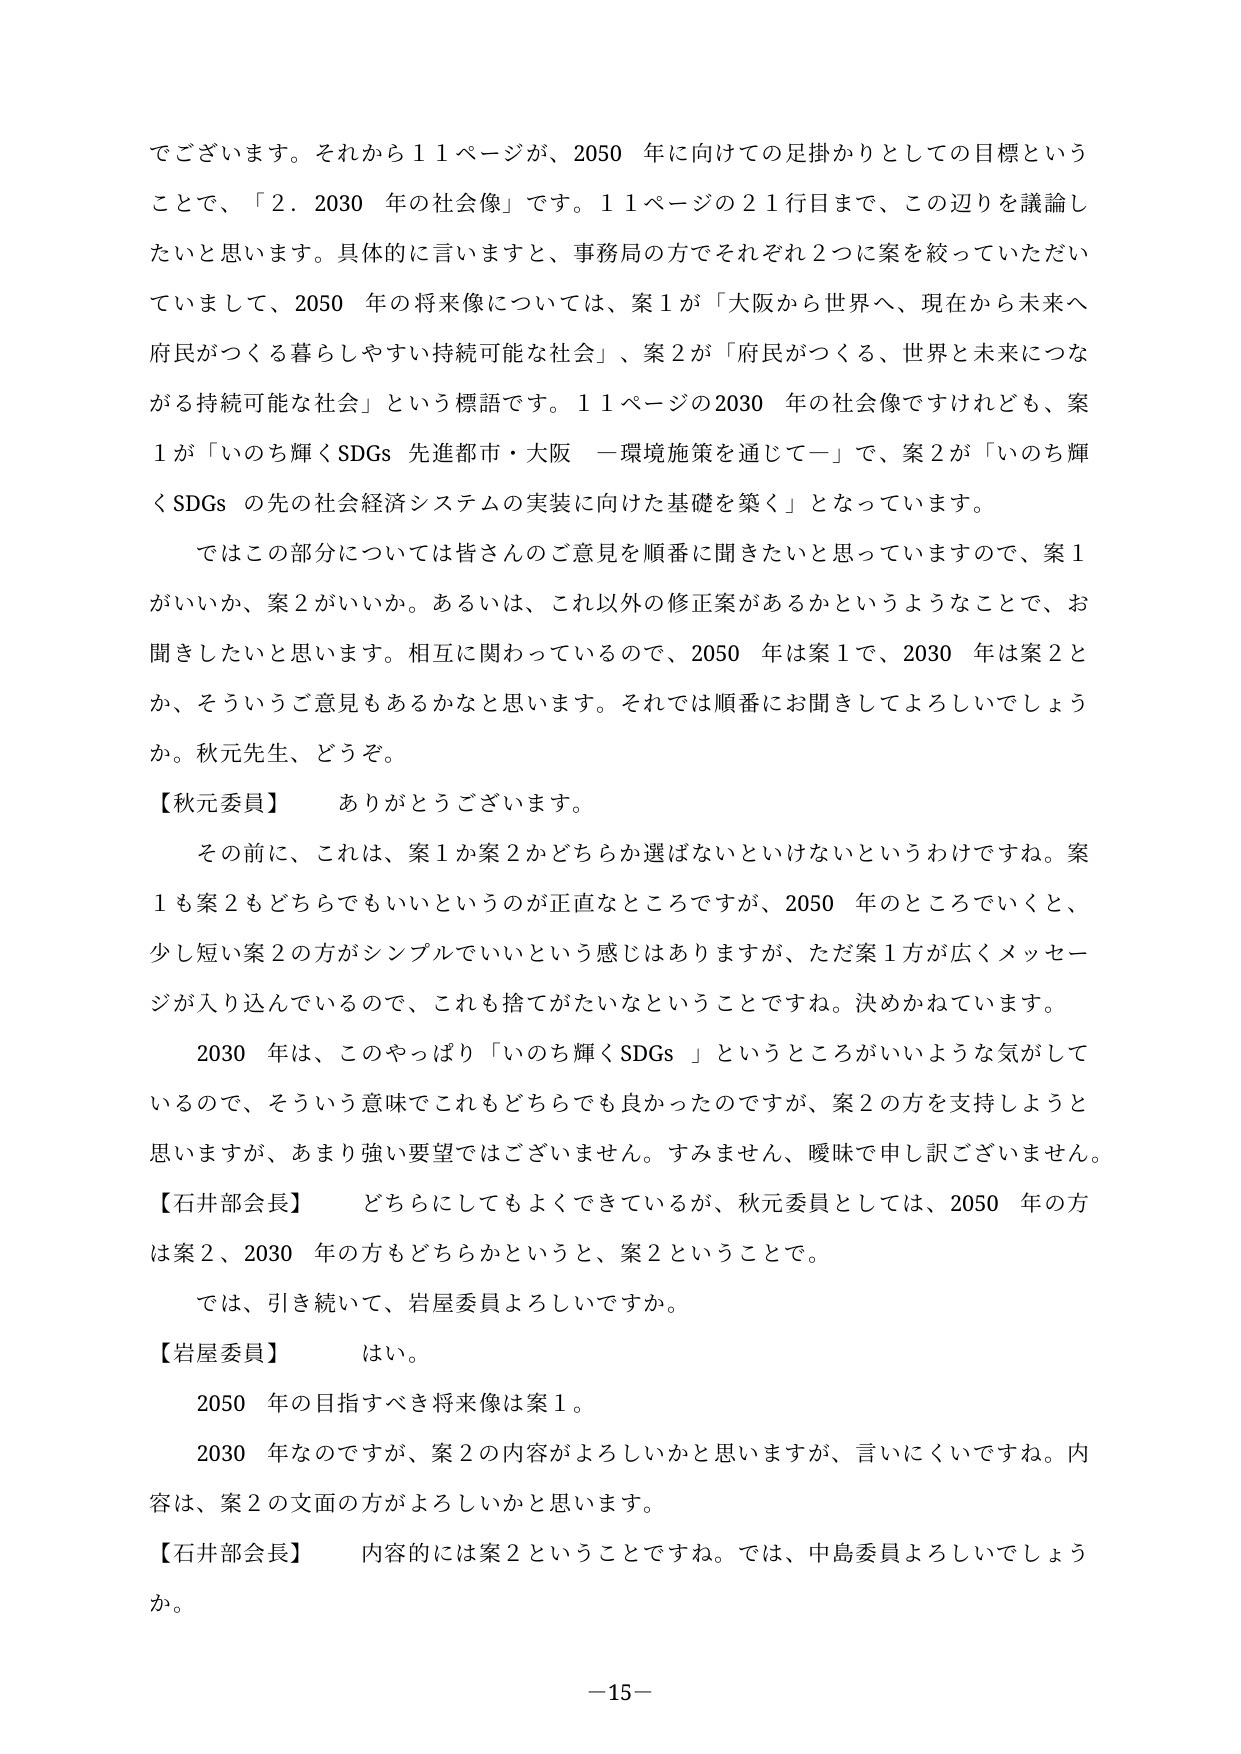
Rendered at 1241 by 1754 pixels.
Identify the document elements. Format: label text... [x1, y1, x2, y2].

text ではこの部分については皆さんのご意見を順番に聞きたいと思っていますので、案１がいいか、案２がいいか。あるいは、これ以外の修正案があるかというようなことで、お聞きしたいと思います。相互に関わっているので、2050年は案１で、2030年は案２とか、そういうご意見もあるかなと思います。それでは順番にお聞きしてよろしいでしょうか。秋元先生、どうぞ。 [149, 527, 1091, 777]
text 2030年は、このやっぱり「いのち輝くSDGs」というところがいいような気がしているので、そういう意味でこれもどちらでも良かったのですが、案２の方を支持しようと思いますが、あまり強い要望ではございません。すみません、曖昧で申し訳ございません。 [149, 1027, 1091, 1177]
text では、引き続いて、岩屋委員よろしいですか。 [149, 1277, 1091, 1327]
text 【岩屋委員】 はい。 [149, 1327, 1091, 1377]
text その前に、これは、案１か案２かどちらか選ばないといけないというわけですね。案１も案２もどちらでもいいというのが正直なところですが、2050年のところでいくと、少し短い案２の方がシンプルでいいという感じはありますが、ただ案１方が広くメッセージが入り込んでいるので、これも捨てがたいなということですね。決めかねています。 [149, 827, 1091, 1027]
text 【石井部会長】 内容的には案２ということですね。では、中島委員よろしいでしょうか。 [149, 1527, 1091, 1627]
text 【石井部会長】 どちらにしてもよくできているが、秋元委員としては、2050年の方は案２、2030年の方もどちらかというと、案２ということで。 [149, 1177, 1091, 1277]
text 【秋元委員】 ありがとうございます。 [149, 777, 1091, 827]
text 2050年の目指すべき将来像は案１。 [149, 1377, 1091, 1427]
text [149, 127, 1091, 527]
text 2030年なのですが、案２の内容がよろしいかと思いますが、言いにくいですね。内容は、案２の文面の方がよろしいかと思います。 [149, 1427, 1091, 1527]
